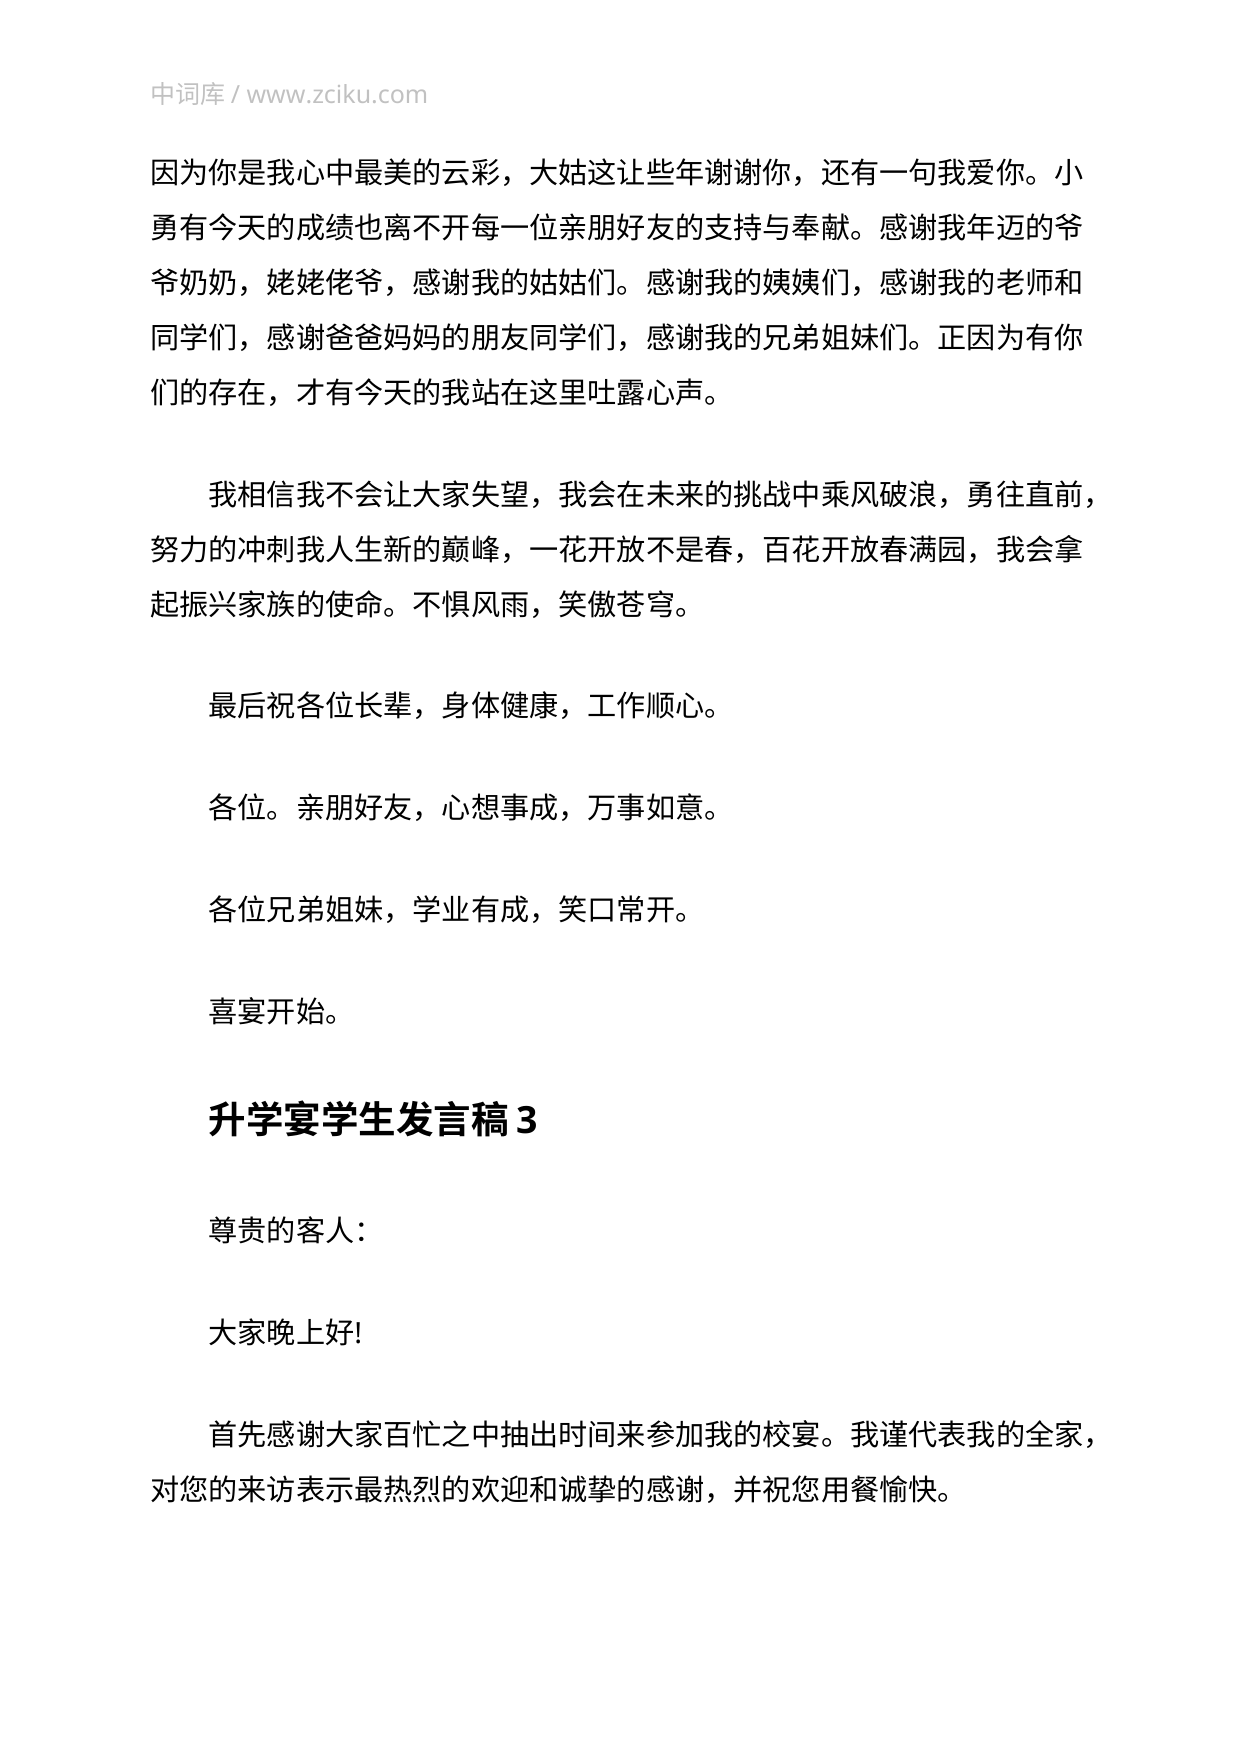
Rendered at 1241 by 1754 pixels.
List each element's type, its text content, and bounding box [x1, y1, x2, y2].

text 首先感谢大家百忙之中抽出时间来参加我的校宴。我谨代表我的全家，对您的来访表示最热烈的欢迎和诚挚的感谢，并祝您用餐愉快。 [150, 1411, 1090, 1508]
text 最后祝各位长辈，身体健康，工作顺心。 [150, 683, 1090, 725]
text 升学宴学生发言稿3 [150, 1090, 1090, 1144]
text 大家晚上好! [150, 1309, 1090, 1352]
text 喜宴开始。 [150, 988, 1090, 1031]
text 我相信我不会让大家失望，我会在未来的挑战中乘风破浪，勇往直前，努力的冲刺我人生新的巅峰，一花开放不是春，百花开放春满园，我会拿起振兴家族的使命。不惧风雨，笑傲苍穹。 [150, 471, 1090, 623]
text 尊贵的客人： [150, 1208, 1090, 1250]
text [150, 150, 1090, 412]
text 各位兄弟姐妹，学业有成，笑口常开。 [150, 886, 1090, 929]
text 各位。亲朋好友，心想事成，万事如意。 [150, 785, 1090, 827]
